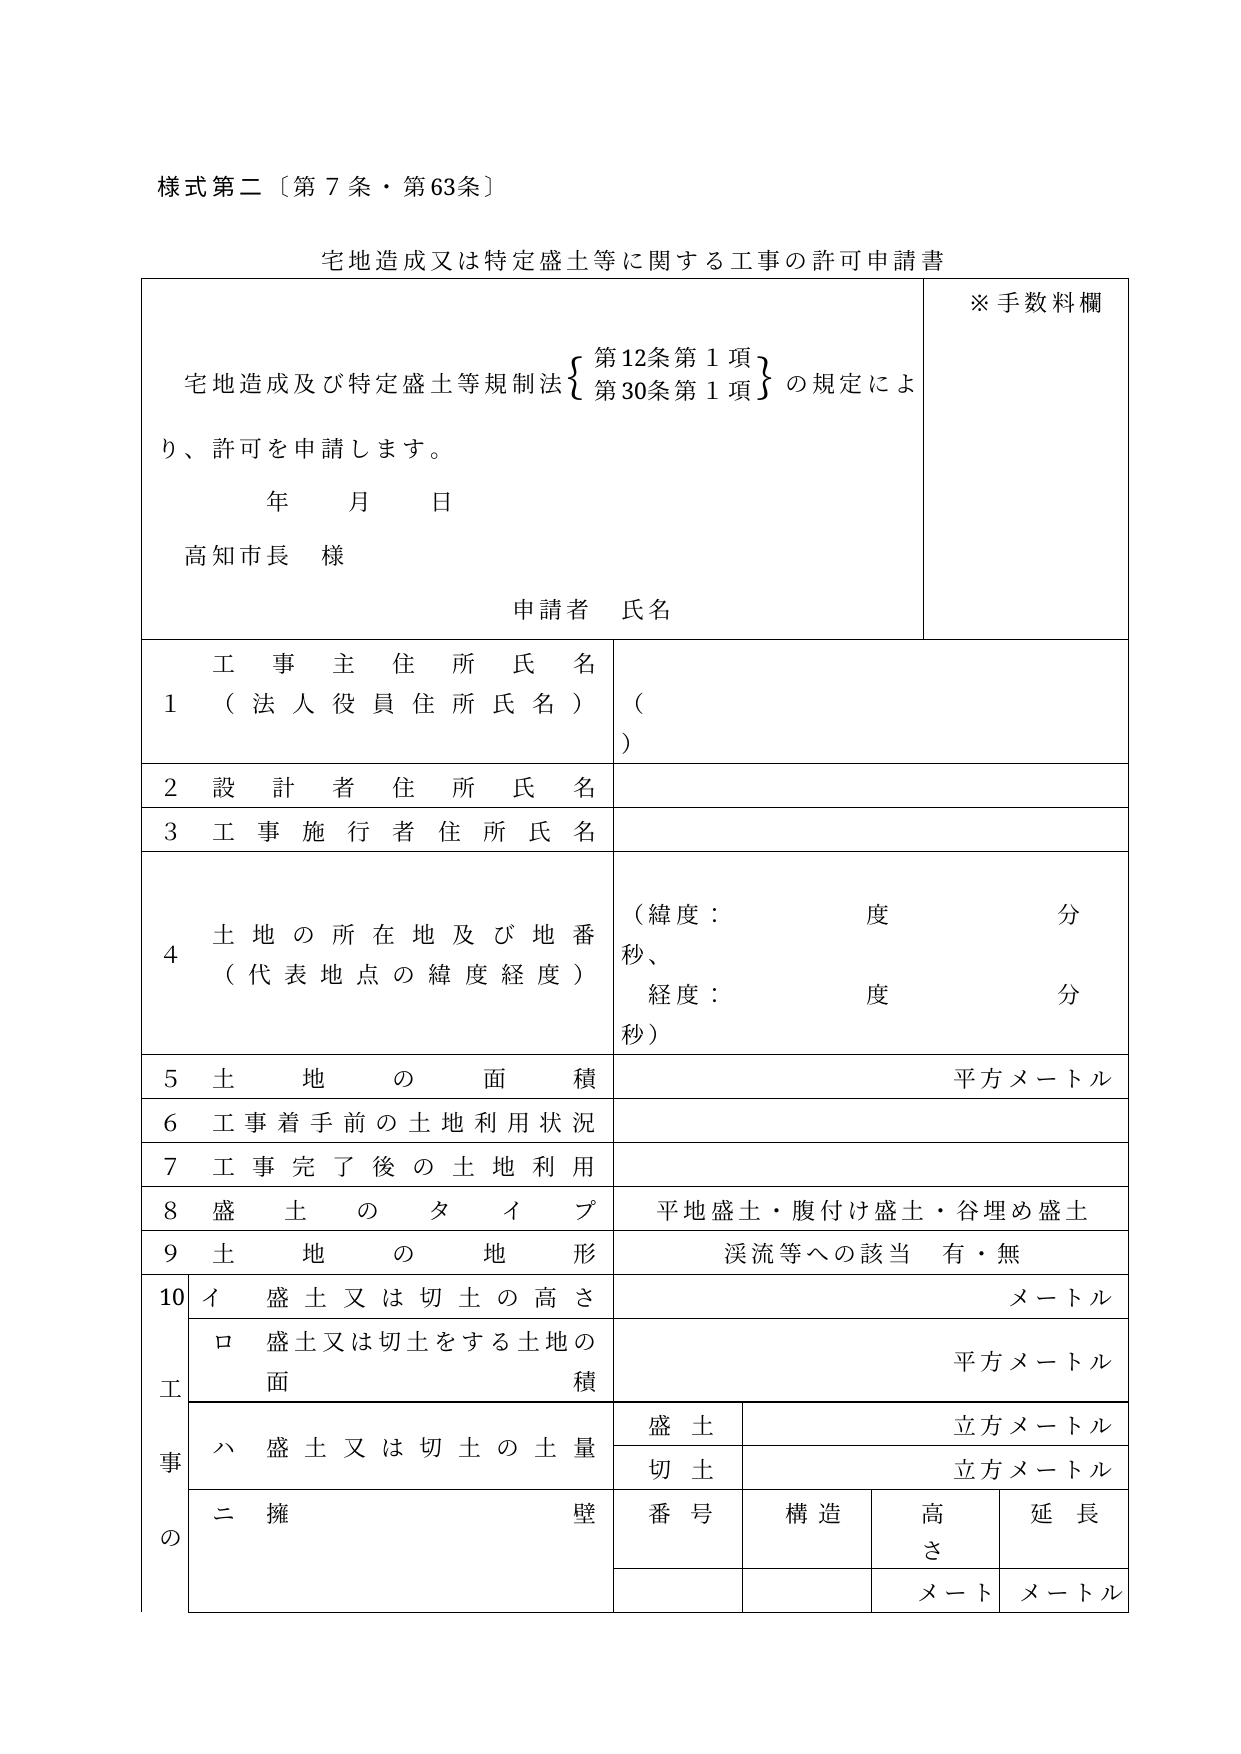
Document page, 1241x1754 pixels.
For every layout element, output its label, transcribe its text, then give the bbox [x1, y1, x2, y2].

table_cell 番号 [614, 1490, 742, 1568]
table_cell [743, 1569, 871, 1612]
table_cell [614, 1569, 742, 1612]
table_cell 工事主住所氏名 （法人役員住所氏名） [189, 640, 613, 763]
table_cell イ [189, 1275, 230, 1317]
table_cell 土地の面積 [189, 1055, 613, 1098]
table_cell 設計者住所氏名 [189, 764, 613, 807]
table_cell [614, 808, 1128, 851]
table_cell 盛土又は切土の土量 [230, 1403, 613, 1489]
table_cell 盛土のタイプ [189, 1187, 613, 1230]
table_cell 切土 [614, 1446, 742, 1489]
table_cell ８ [142, 1187, 189, 1230]
table_cell ロ [189, 1319, 230, 1401]
table_cell メートル [1000, 1569, 1128, 1612]
table_cell 盛土又は切土をする土地の面積 [230, 1319, 613, 1401]
table_cell ６ [142, 1099, 189, 1142]
table_cell 立方メートル [743, 1403, 1128, 1445]
table_cell ７ [142, 1143, 189, 1186]
table_cell ２ [142, 764, 189, 807]
table_cell ハ [189, 1403, 230, 1489]
table_cell 擁壁 [230, 1490, 613, 1612]
table_cell 平地盛土・腹付け盛土・谷埋め盛土 [614, 1187, 1128, 1230]
table_cell ４ [142, 852, 189, 1054]
text 宅地造成又は特定盛土等に関する工事の許可申請書 [157, 241, 1112, 278]
table_cell （緯度： 度 分 秒、 経度： 度 分 秒） [614, 852, 1128, 1054]
table_cell 延長 [1000, 1490, 1128, 1568]
table_cell ９ [142, 1231, 189, 1274]
table_cell [614, 1099, 1128, 1142]
table_cell [614, 1143, 1128, 1186]
table_cell 工事完了後の土地利用 [189, 1143, 613, 1186]
table_cell ３ [142, 808, 189, 851]
table_cell 渓流等への該当 有・無 [614, 1231, 1128, 1274]
table_cell 工事着手前の土地利用状況 [189, 1099, 613, 1142]
table_cell [614, 764, 1128, 807]
table_cell 盛土 [614, 1403, 742, 1445]
table_cell 平方メートル [614, 1055, 1128, 1098]
table_cell メートル [872, 1569, 999, 1612]
table_cell １ [142, 640, 189, 763]
table_cell 土地の地形 [189, 1231, 613, 1274]
table_header 宅地造成及び特定盛土等規制法第12条第１項第30条第１項の規定により、許可を申請します。 年 月 日 高知市長 様 申請者 氏名 [142, 279, 923, 639]
table_cell 10 工 事 の 概 要 [142, 1275, 188, 1612]
table_cell 平方メートル [614, 1319, 1128, 1401]
table_cell ニ [189, 1490, 230, 1612]
table_cell ５ [142, 1055, 189, 1098]
table_cell 高さ [872, 1490, 999, 1568]
table_cell 構造 [743, 1490, 871, 1568]
text 様式第二〔第７条・第63条〕 [157, 167, 1112, 204]
table_cell 盛土又は切土の高さ [230, 1275, 613, 1317]
table_cell 立方メートル [743, 1446, 1128, 1489]
table_header ※手数料欄 [924, 279, 1128, 639]
table_cell （ ） [614, 640, 1128, 763]
table_cell 土地の所在地及び地番 （代表地点の緯度経度） [189, 852, 613, 1054]
table_cell 工事施行者住所氏名 [189, 808, 613, 851]
table_cell メートル [614, 1275, 1128, 1317]
